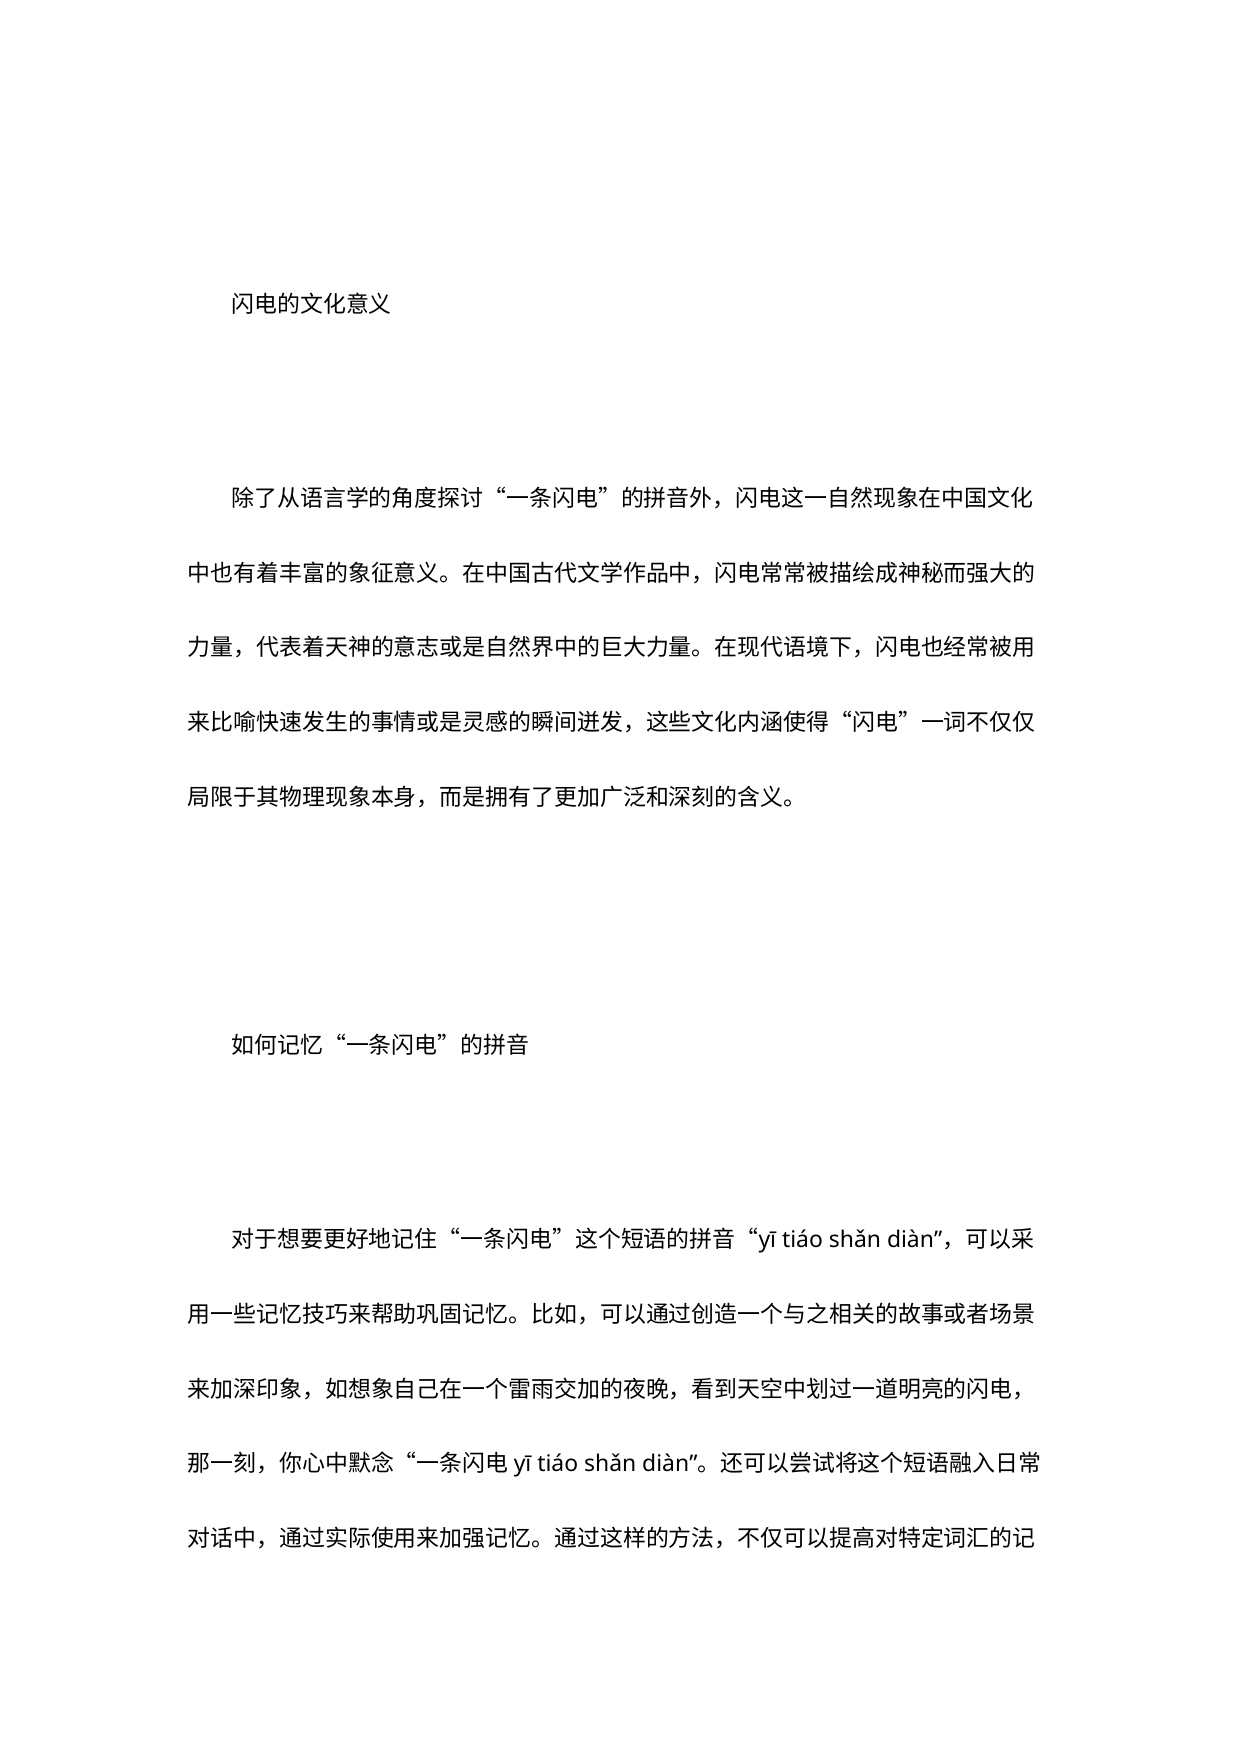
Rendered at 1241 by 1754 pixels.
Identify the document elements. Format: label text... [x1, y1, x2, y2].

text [187, 1205, 1053, 1569]
text 闪电的文化意义 [187, 270, 1053, 335]
text 除了从语言学的角度探讨“一条闪电”的拼音外，闪电这一自然现象在中国文化中也有着丰富的象征意义。在中国古代文学作品中，闪电常常被描绘成神秘而强大的力量，代表着天神的意志或是自然界中的巨大力量。在现代语境下，闪电也经常被用来比喻快速发生的事情或是灵感的瞬间迸发，这些文化内涵使得“闪电”一词不仅仅局限于其物理现象本身，而是拥有了更加广泛和深刻的含义。 [187, 464, 1053, 828]
text 如何记忆“一条闪电”的拼音 [187, 1011, 1053, 1076]
